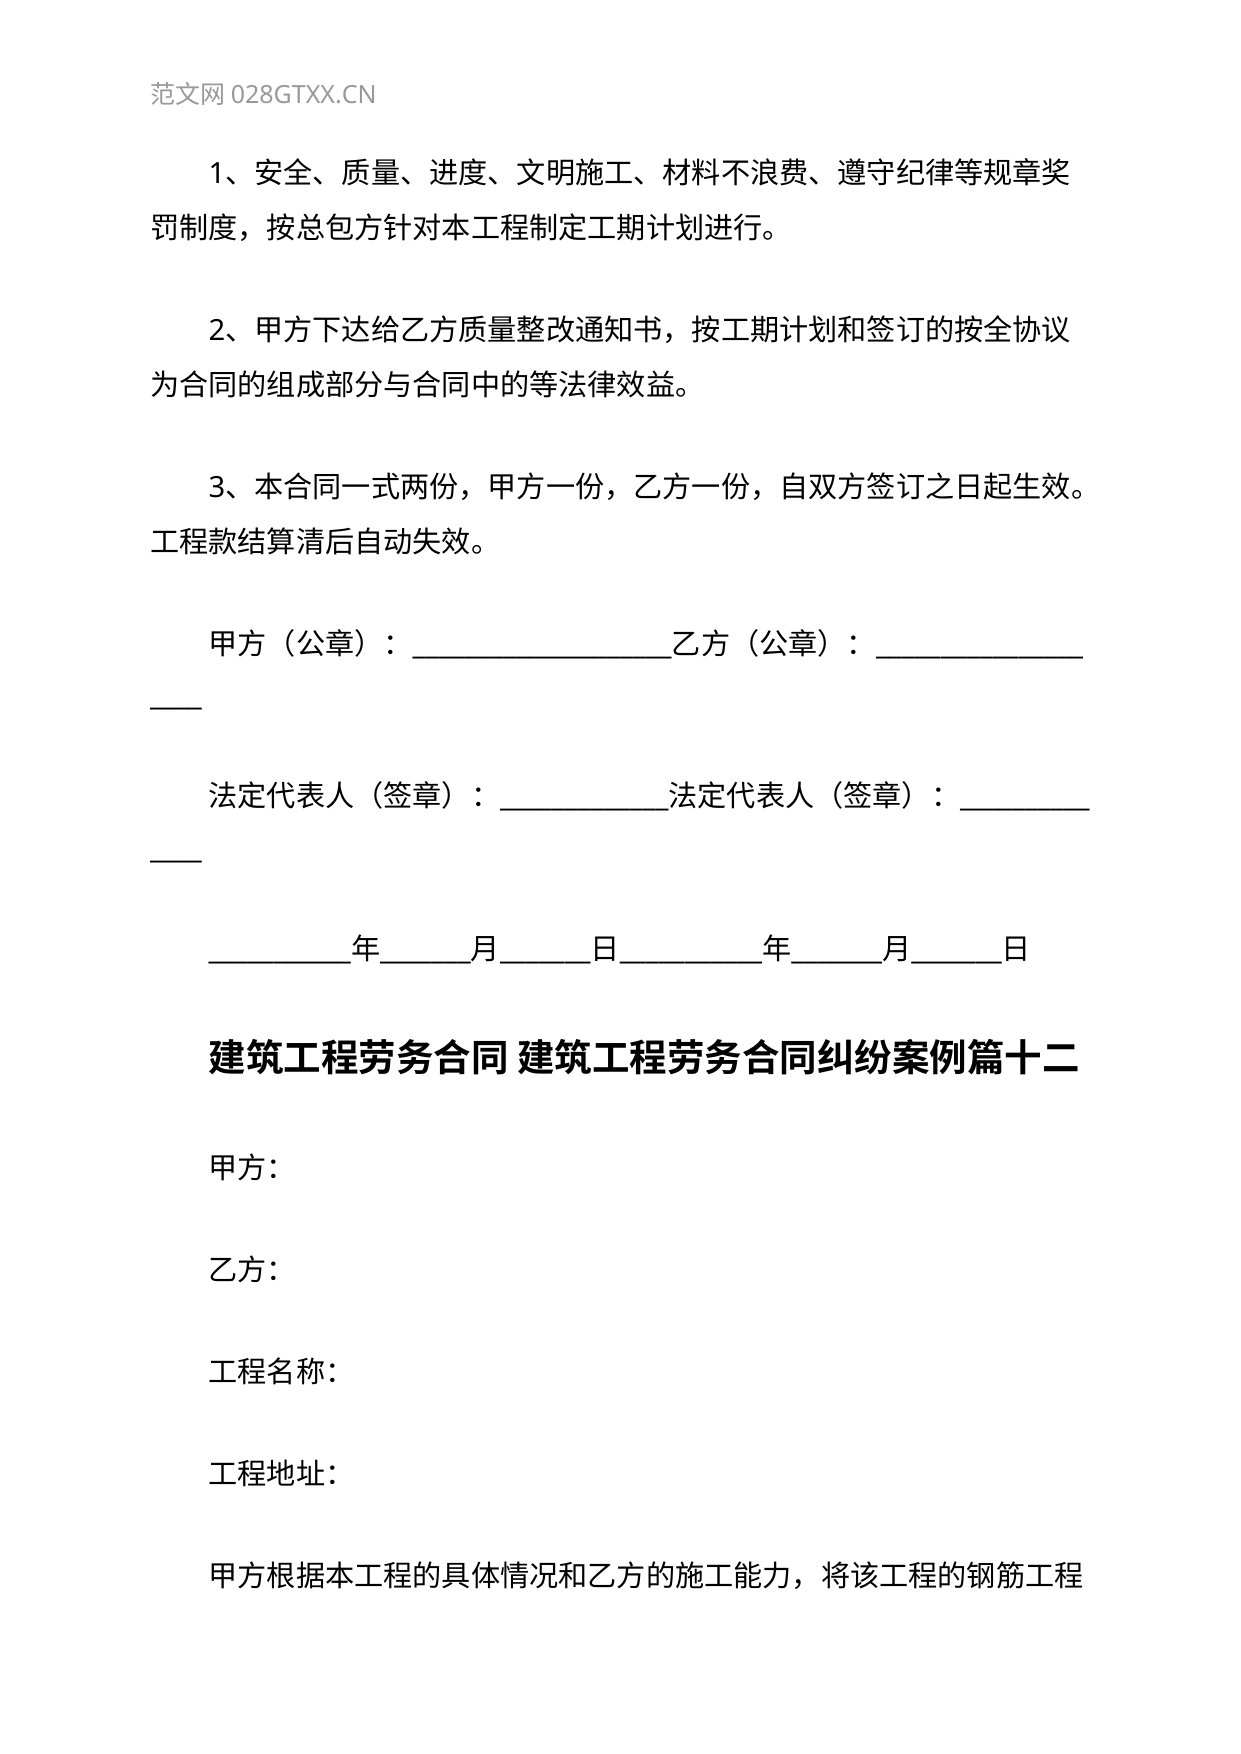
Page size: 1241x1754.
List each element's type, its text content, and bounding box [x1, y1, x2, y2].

text 法定代表人（签章）：_____________法定代表人（签章）：______________ [150, 773, 1090, 867]
text 1、安全、质量、进度、文明施工、材料不浪费、遵守纪律等规章奖罚制度，按总包方针对本工程制定工期计划进行。 [150, 150, 1090, 247]
text 3、本合同一式两份，甲方一份，乙方一份，自双方签订之日起生效。工程款结算清后自动失效。 [150, 463, 1090, 561]
text 建筑工程劳务合同 建筑工程劳务合同纠纷案例篇十二 [150, 1028, 1090, 1082]
text 乙方： [150, 1247, 1090, 1289]
text 工程名称： [150, 1349, 1090, 1391]
text 工程地址： [150, 1450, 1090, 1493]
text 甲方（公章）：____________________乙方（公章）：____________________ [150, 620, 1090, 714]
text ___________年_______月_______日___________年_______月_______日 [150, 926, 1090, 968]
text 甲方： [150, 1145, 1090, 1187]
text 2、甲方下达给乙方质量整改通知书，按工期计划和签订的按全协议为合同的组成部分与合同中的等法律效益。 [150, 307, 1090, 404]
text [150, 1552, 1090, 1594]
